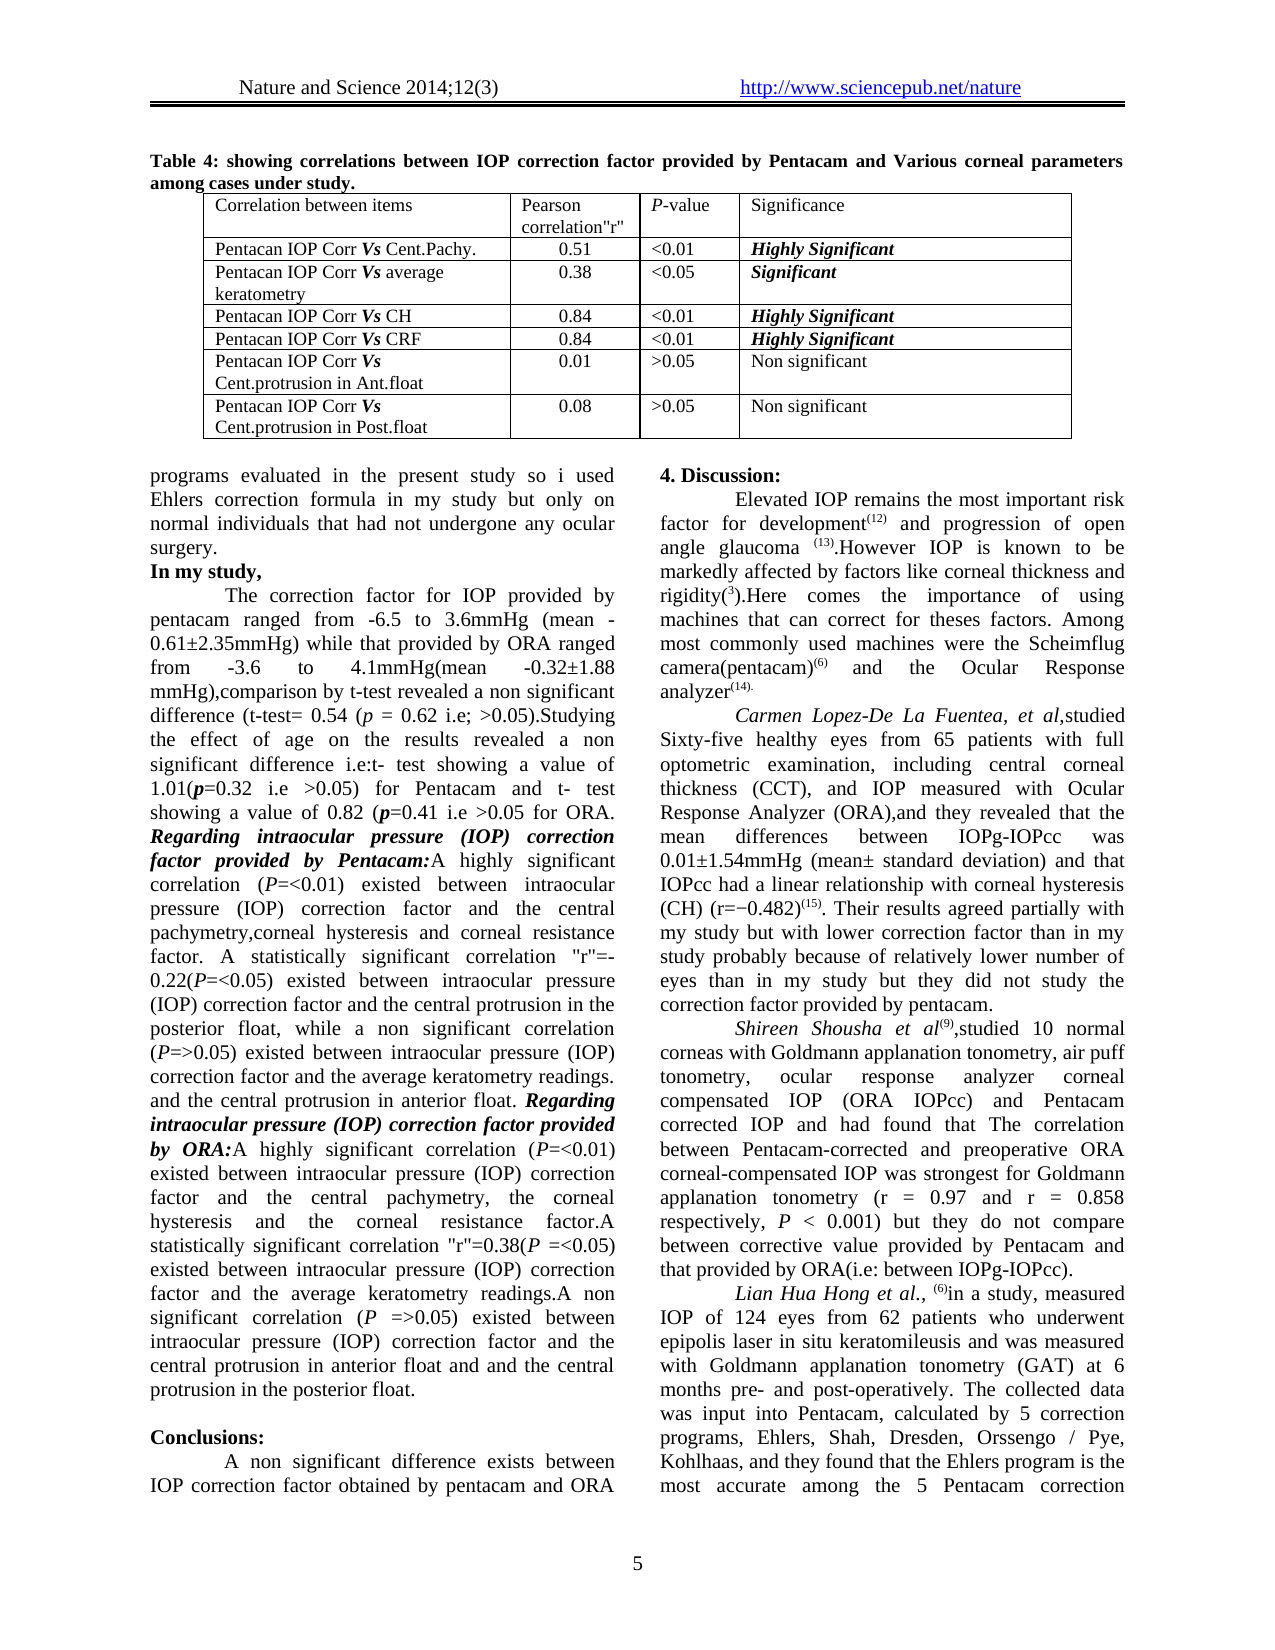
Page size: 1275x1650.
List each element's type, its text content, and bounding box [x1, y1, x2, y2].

table_cell Highly Significant [740, 305, 1071, 327]
table_cell Pentacan IOP Corr Vs Cent.protrusion in Post.float [204, 395, 510, 438]
table_cell 0.01 [511, 350, 639, 393]
table_cell Pentacan IOP Corr Vs average keratometry [204, 261, 510, 304]
table_cell Highly Significant [740, 238, 1071, 260]
table_cell <0.05 [641, 261, 739, 304]
text Table 4: showing correlations between IOP correction factor provided by Pentacam and Various corneal parameters among cases under study. [150, 150, 1125, 193]
text Shireen Shousha et al(9),studied 10 normal corneas with Goldmann applanation tonometry, air puff tonometry, ocular response analyzer corneal compensated IOP (ORA IOPcc) and Pentacam corrected IOP and had found that The correlation between Pentacam-corrected and preoperative ORA corneal-compensated IOP was strongest for Goldmann applanation tonometry (r = 0.97 and r = 0.858 respectively, P < 0.001) but they do not compare between corrective value provided by Pentacam and that provided by ORA(i.e: between IOPg-IOPcc). [660, 1016, 1125, 1281]
table_header Significance [740, 194, 1071, 237]
text Lian Hua Hong et al., (6)in a study, measured IOP of 124 eyes from 62 patients who underwent epipolis laser in situ keratomileusis and was measured with Goldmann applanation tonometry (GAT) at 6 months pre- and post-operatively. The collected data was input into Pentacam, calculated by 5 correction programs, Ehlers, Shah, Dresden, Orssengo / Pye, Kohlhaas, and they found that the Ehlers program is the most accurate among the 5 Pentacam correction programs evaluated in the present study so i used Ehlers correction formula in my study but only on normal individuals that had not undergone any ocular surgery. [660, 1281, 1125, 1497]
table_header Correlation between items [204, 194, 510, 237]
table_cell 0.84 [511, 328, 639, 349]
table_cell <0.01 [641, 305, 739, 327]
table_header P-value [641, 194, 739, 237]
text Lian Hua Hong et al., (6)in a study, measured IOP of 124 eyes from 62 patients who underwent epipolis laser in situ keratomileusis and was measured with Goldmann applanation tonometry (GAT) at 6 months pre- and post-operatively. The collected data was input into Pentacam, calculated by 5 correction programs, Ehlers, Shah, Dresden, Orssengo / Pye, Kohlhaas, and they found that the Ehlers program is the most accurate among the 5 Pentacam correction programs evaluated in the present study so i used Ehlers correction formula in my study but only on normal individuals that had not undergone any ocular surgery. [150, 463, 615, 559]
table_cell >0.05 [641, 350, 739, 393]
table_cell Highly Significant [740, 328, 1071, 349]
table_cell Pentacan IOP Corr Vs Cent.protrusion in Ant.float [204, 350, 510, 393]
table_cell 0.84 [511, 305, 639, 327]
text Elevated IOP remains the most important risk factor for development(12) and progression of open angle glaucoma (13).However IOP is known to be markedly affected by factors like corneal thickness and rigidity(3).Here comes the importance of using machines that can correct for theses factors. Among most commonly used machines were the Scheimflug camera(pentacam)(6) and the Ocular Response analyzer(14). [660, 487, 1125, 703]
table_cell Non significant [740, 350, 1071, 393]
table_cell <0.01 [641, 328, 739, 349]
table_cell Pentacan IOP Corr Vs Cent.Pachy. [204, 238, 510, 260]
table_cell <0.01 [641, 238, 739, 260]
table_cell 0.51 [511, 238, 639, 260]
text 4. Discussion: [660, 463, 1125, 487]
table_cell 0.38 [511, 261, 639, 304]
text In my study, [150, 559, 615, 583]
table_cell >0.05 [641, 395, 739, 438]
text The correction factor for IOP provided by pentacam ranged from -6.5 to 3.6mmHg (mean -0.61±2.35mmHg) while that provided by ORA ranged from -3.6 to 4.1mmHg(mean -0.32±1.88 mmHg),comparison by t-test revealed a non significant difference (t-test= 0.54 (p = 0.62 i.e; >0.05).Studying the effect of age on the results revealed a non significant difference i.e:t- test showing a value of 1.01(p=0.32 i.e >0.05) for Pentacam and t- test showing a value of 0.82 (p=0.41 i.e >0.05 for ORA. Regarding intraocular pressure (IOP) correction factor provided by Pentacam:A highly significant correlation (P=<0.01) existed between intraocular pressure (IOP) correction factor and the central pachymetry,corneal hysteresis and corneal resistance factor. A statistically significant correlation "r"=-0.22(P=<0.05) existed between intraocular pressure (IOP) correction factor and the central protrusion in the posterior float, while a non significant correlation (P=>0.05) existed between intraocular pressure (IOP) correction factor and the average keratometry readings. and the central protrusion in anterior float. Regarding intraocular pressure (IOP) correction factor provided by ORA:A highly significant correlation (P=<0.01) existed between intraocular pressure (IOP) correction factor and the central pachymetry, the corneal hysteresis and the corneal resistance factor.A statistically significant correlation "r"=0.38(P =<0.05) existed between intraocular pressure (IOP) correction factor and the average keratometry readings.A non significant correlation (P =>0.05) existed between intraocular pressure (IOP) correction factor and the central protrusion in anterior float and and the central protrusion in the posterior float. [150, 583, 615, 1401]
text Carmen Lopez-De La Fuentea, et al,studied Sixty-five healthy eyes from 65 patients with full optometric examination, including central corneal thickness (CCT), and IOP measured with Ocular Response Analyzer (ORA),and they revealed that the mean differences between IOPg-IOPcc was 0.01±1.54mmHg (mean± standard deviation) and that IOPcc had a linear relationship with corneal hysteresis (CH) (r=−0.482)(15). Their results agreed partially with my study but with lower correction factor than in my study probably because of relatively lower number of eyes than in my study but they did not study the correction factor provided by pentacam. [660, 703, 1125, 1016]
table_header Pearson correlation"r" [511, 194, 639, 237]
table_cell Significant [740, 261, 1071, 304]
text Conclusions: [150, 1425, 615, 1449]
table_cell Pentacan IOP Corr Vs CRF [204, 328, 510, 349]
table_cell Pentacan IOP Corr Vs CH [204, 305, 510, 327]
table_cell 0.08 [511, 395, 639, 438]
table_cell Non significant [740, 395, 1071, 438]
